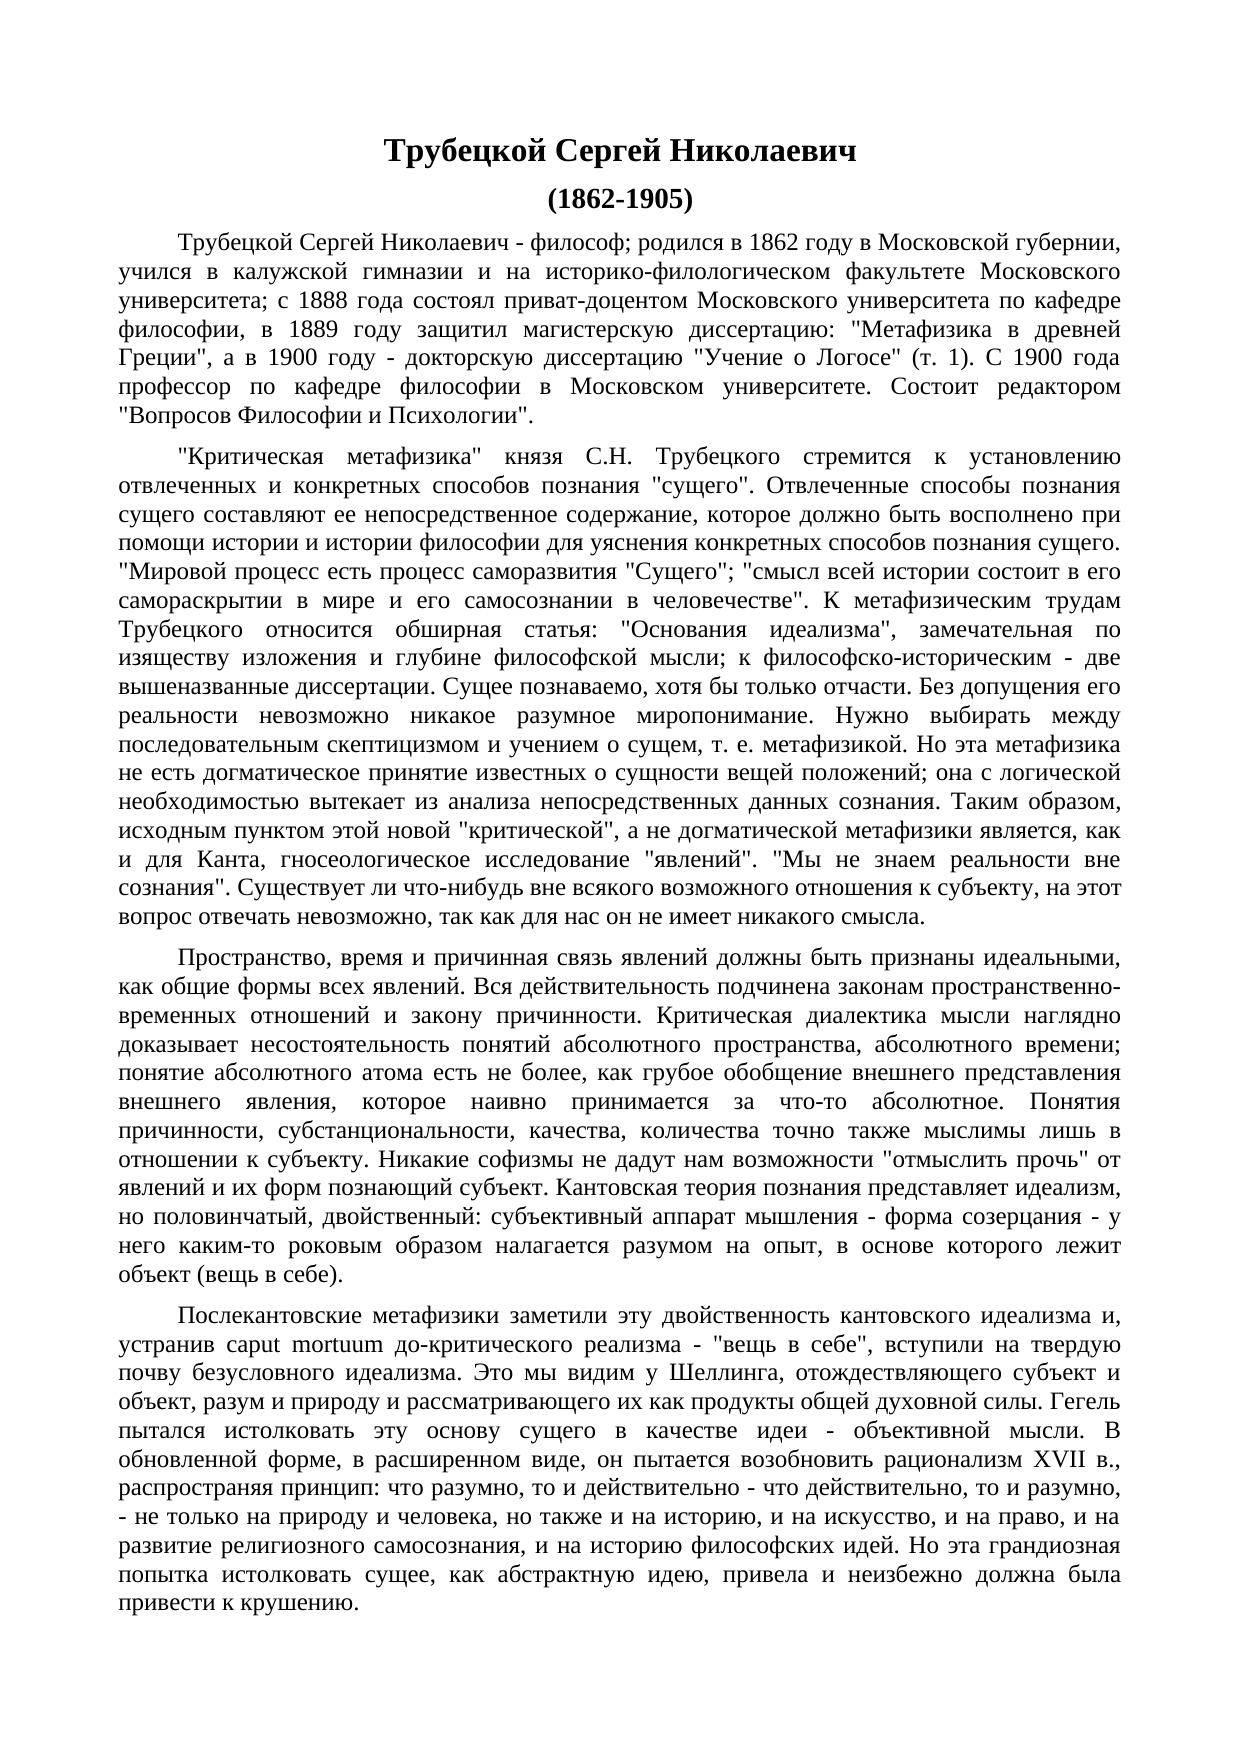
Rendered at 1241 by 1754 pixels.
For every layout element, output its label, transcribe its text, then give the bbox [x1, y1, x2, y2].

text (1862-1905) [118, 181, 1122, 215]
text "Критическая метафизика" князя С.Н. Трубецкого стремится к установлению отвлеченных и конкретных способов познания "сущего". Отвлеченные способы познания сущего составляют ее непосредственное содержание, которое должно быть восполнено при помощи истории и истории философии для уяснения конкретных способов познания сущего. "Мировой процесс есть процесс саморазвития "Сущего"; "смысл всей истории состоит в его самораскрытии в мире и его самосознании в человечестве". К метафизическим трудам Трубецкого относится обширная статья: "Основания идеализма", замечательная по изяществу изложения и глубине философской мысли; к философско-историческим - две вышеназванные диссертации. Сущее познаваемо, хотя бы только отчасти. Без допущения его реальности невозможно никакое разумное миропонимание. Нужно выбирать между последовательным скептицизмом и учением о сущем, т. е. метафизикой. Но эта метафизика не есть догматическое принятие известных о сущности вещей положений; она с логической необходимостью вытекает из анализа непосредственных данных сознания. Таким образом, исходным пунктом этой новой "критической", а не догматической метафизики является, как и для Канта, гносеологическое исследование "явлений". "Мы не знаем реальности вне сознания". Существует ли что-нибудь вне всякого возможного отношения к субъекту, на этот вопрос отвечать невозможно, так как для нас он не имеет никакого смысла. [118, 441, 1122, 930]
text Трубецкой Сергей Николаевич - философ; родился в 1862 году в Московской губернии, учился в калужской гимназии и на историко-филологическом факультете Московского университета; с 1888 года состоял приват-доцентом Московского университета по кафедре философии, в 1889 году защитил магистерскую диссертацию: "Метафизика в древней Греции", а в 1900 году - докторскую диссертацию "Учение о Логосе" (т. 1). С 1900 года профессор по кафедре философии в Московском университете. Состоит редактором "Вопросов Философии и Психологии". [118, 227, 1122, 429]
text Послекантовские метафизики заметили эту двойственность кантовского идеализма и, устранив caput mortuum до-критического реализма - "вещь в себе", вступили на твердую почву безусловного идеализма. Это мы видим у Шеллинга, отождествляющего субъект и объект, разум и природу и рассматривающего их как продукты общей духовной силы. Гегель пытался истолковать эту основу сущего в качестве идеи - объективной мысли. В обновленной форме, в расширенном виде, он пытается возобновить рационализм XVII в., распространяя принцип: что разумно, то и действительно - что действительно, то и разумно, - не только на природу и человека, но также и на историю, и на искусство, и на право, и на развитие религиозного самосознания, и на историю философских идей. Но эта грандиозная попытка истолковать сущее, как абстрактную идею, привела и неизбежно должна была привести к крушению. [118, 1300, 1122, 1616]
text Пространство, время и причинная связь явлений должны быть признаны идеальными, как общие формы всех явлений. Вся действительность подчинена законам пространственно-временных отношений и закону причинности. Критическая диалектика мысли наглядно доказывает несостоятельность понятий абсолютного пространства, абсолютного времени; понятие абсолютного атома есть не более, как грубое обобщение внешнего представления внешнего явления, которое наивно принимается за что-то абсолютное. Понятия причинности, субстанциональности, качества, количества точно также мыслимы лишь в отношении к субъекту. Никакие софизмы не дадут нам возможности "отмыслить прочь" от явлений и их форм познающий субъект. Кантовская теория познания представляет идеализм, но половинчатый, двойственный: субъективный аппарат мышления - форма созерцания - у него каким-то роковым образом налагается разумом на опыт, в основе которого лежит объект (вещь в себе). [118, 942, 1122, 1287]
text Трубецкой Сергей Николаевич [118, 131, 1122, 169]
